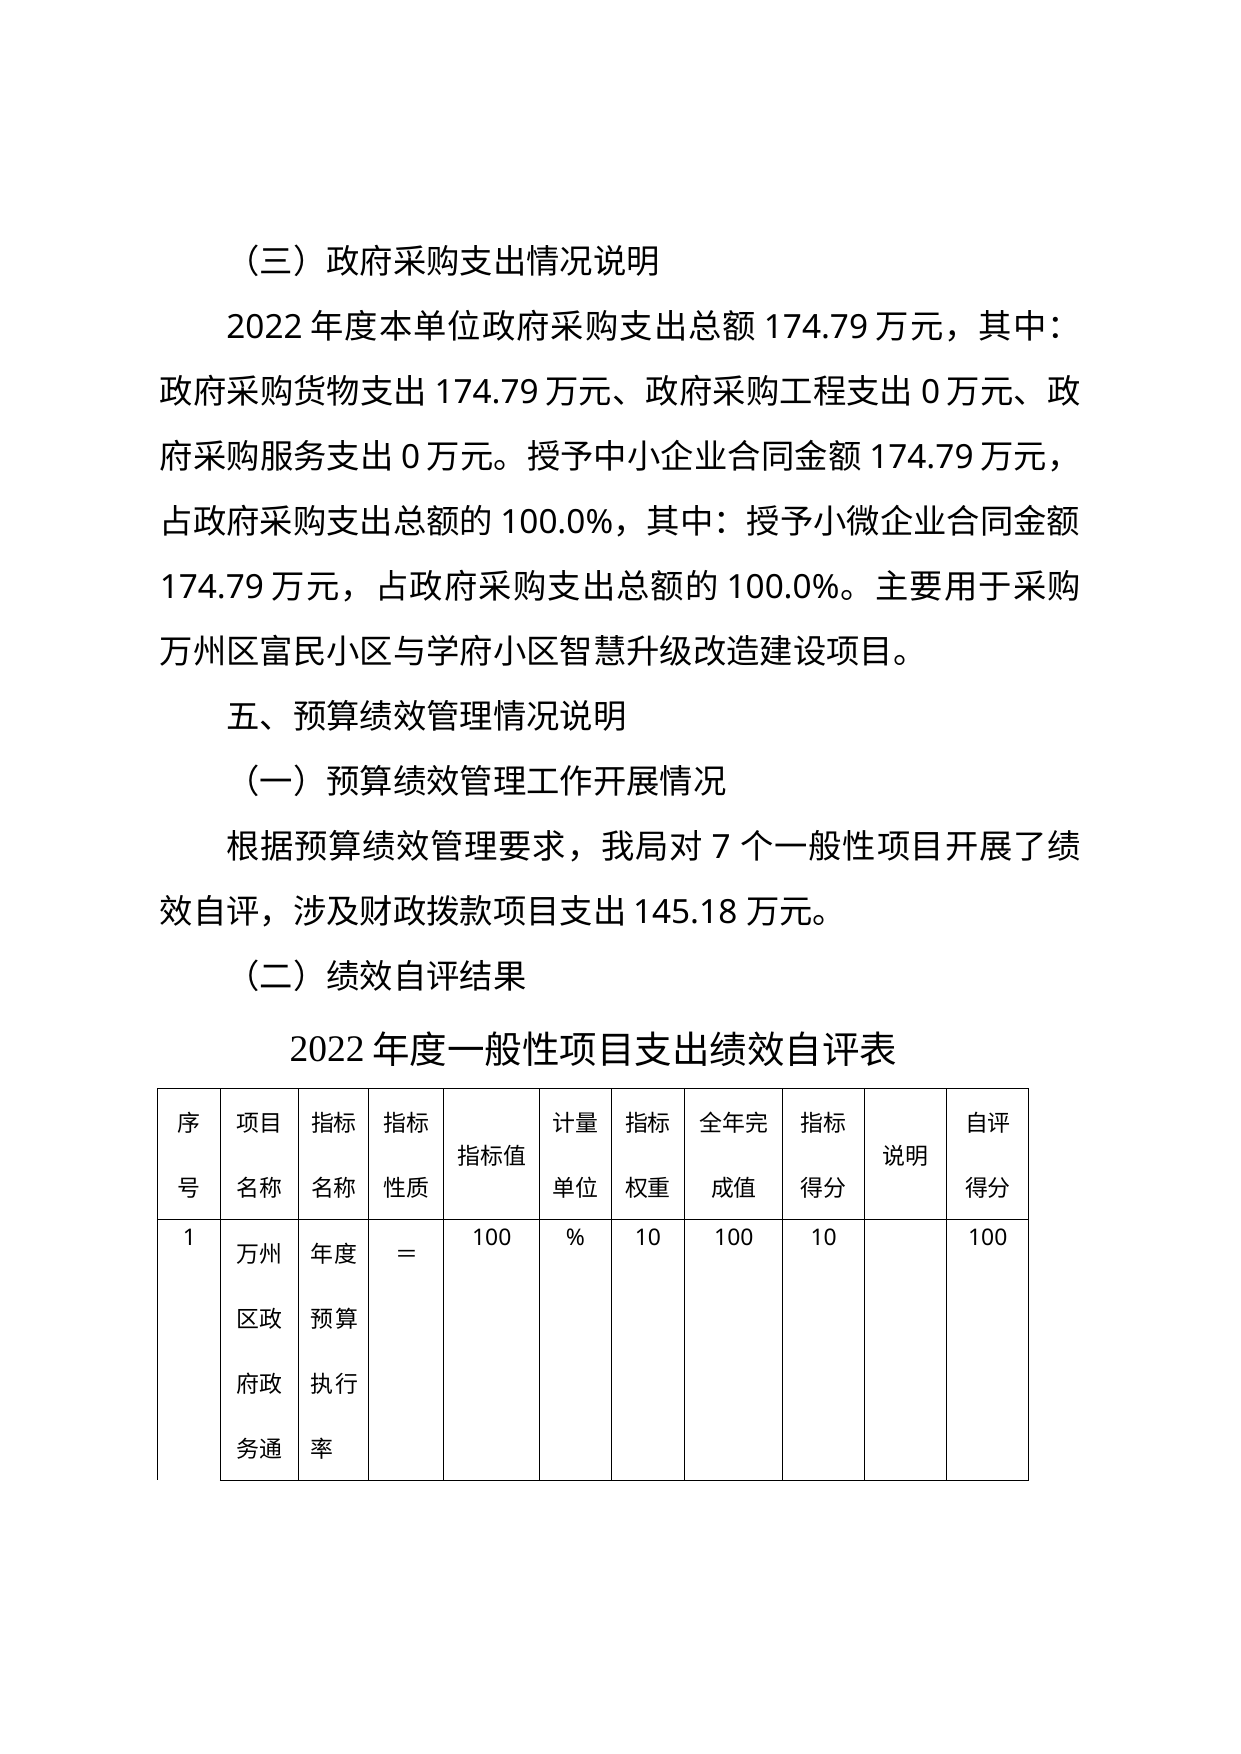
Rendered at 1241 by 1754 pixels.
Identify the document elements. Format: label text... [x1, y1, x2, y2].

table_cell 万州区政府政务通信电话会议系统服务费 [221, 1220, 298, 1480]
table_cell 自评得分 [947, 1089, 1028, 1219]
table_cell 说明 [865, 1089, 946, 1219]
text 根据预算绩效管理要求，我局对 7 个一般性项目开展了绩效自评，涉及财政拨款项目支出145.18 万元。 [159, 812, 1081, 942]
table_cell 指标值 [444, 1089, 539, 1219]
table_cell 100 [947, 1220, 1028, 1480]
table_cell 项目名称 [221, 1089, 298, 1219]
table_cell 指标权重 [612, 1089, 684, 1219]
table_cell 全年完成值 [685, 1089, 782, 1219]
table_cell ＝ [369, 1220, 443, 1480]
table_cell 100 [685, 1220, 782, 1480]
table_cell 10 [612, 1220, 684, 1480]
table_cell 指标得分 [783, 1089, 864, 1219]
text 五、预算绩效管理情况说明 [159, 682, 1081, 747]
table_header 2022年度一般性项目支出绩效自评表 [158, 1007, 1028, 1088]
table_cell 年度预算执行率 [299, 1220, 368, 1480]
table_cell 指标性质 [369, 1089, 443, 1219]
table_cell % [540, 1220, 611, 1480]
text （二）绩效自评结果 [159, 942, 1081, 1007]
table_cell 10 [783, 1220, 864, 1480]
text （一）预算绩效管理工作开展情况 [159, 747, 1081, 812]
table_cell 序号 [158, 1089, 220, 1219]
table_cell 指标名称 [299, 1089, 368, 1219]
table_cell 1 [158, 1220, 220, 1480]
table_cell 计量单位 [540, 1089, 611, 1219]
table_cell 100 [444, 1220, 539, 1480]
text （三）政府采购支出情况说明 [159, 227, 1081, 292]
text 2022年度本单位政府采购支出总额174.79万元，其中：政府采购货物支出174.79万元、政府采购工程支出0万元、政府采购服务支出0万元。授予中小企业合同金额174.79万元，占政府采购支出总额的100.0%，其中：授予小微企业合同金额174.79万元，占政府采购支出总额的100.0%。主要用于采购万州区富民小区与学府小区智慧升级改造建设项目。 [159, 292, 1081, 682]
table_cell [865, 1220, 946, 1480]
